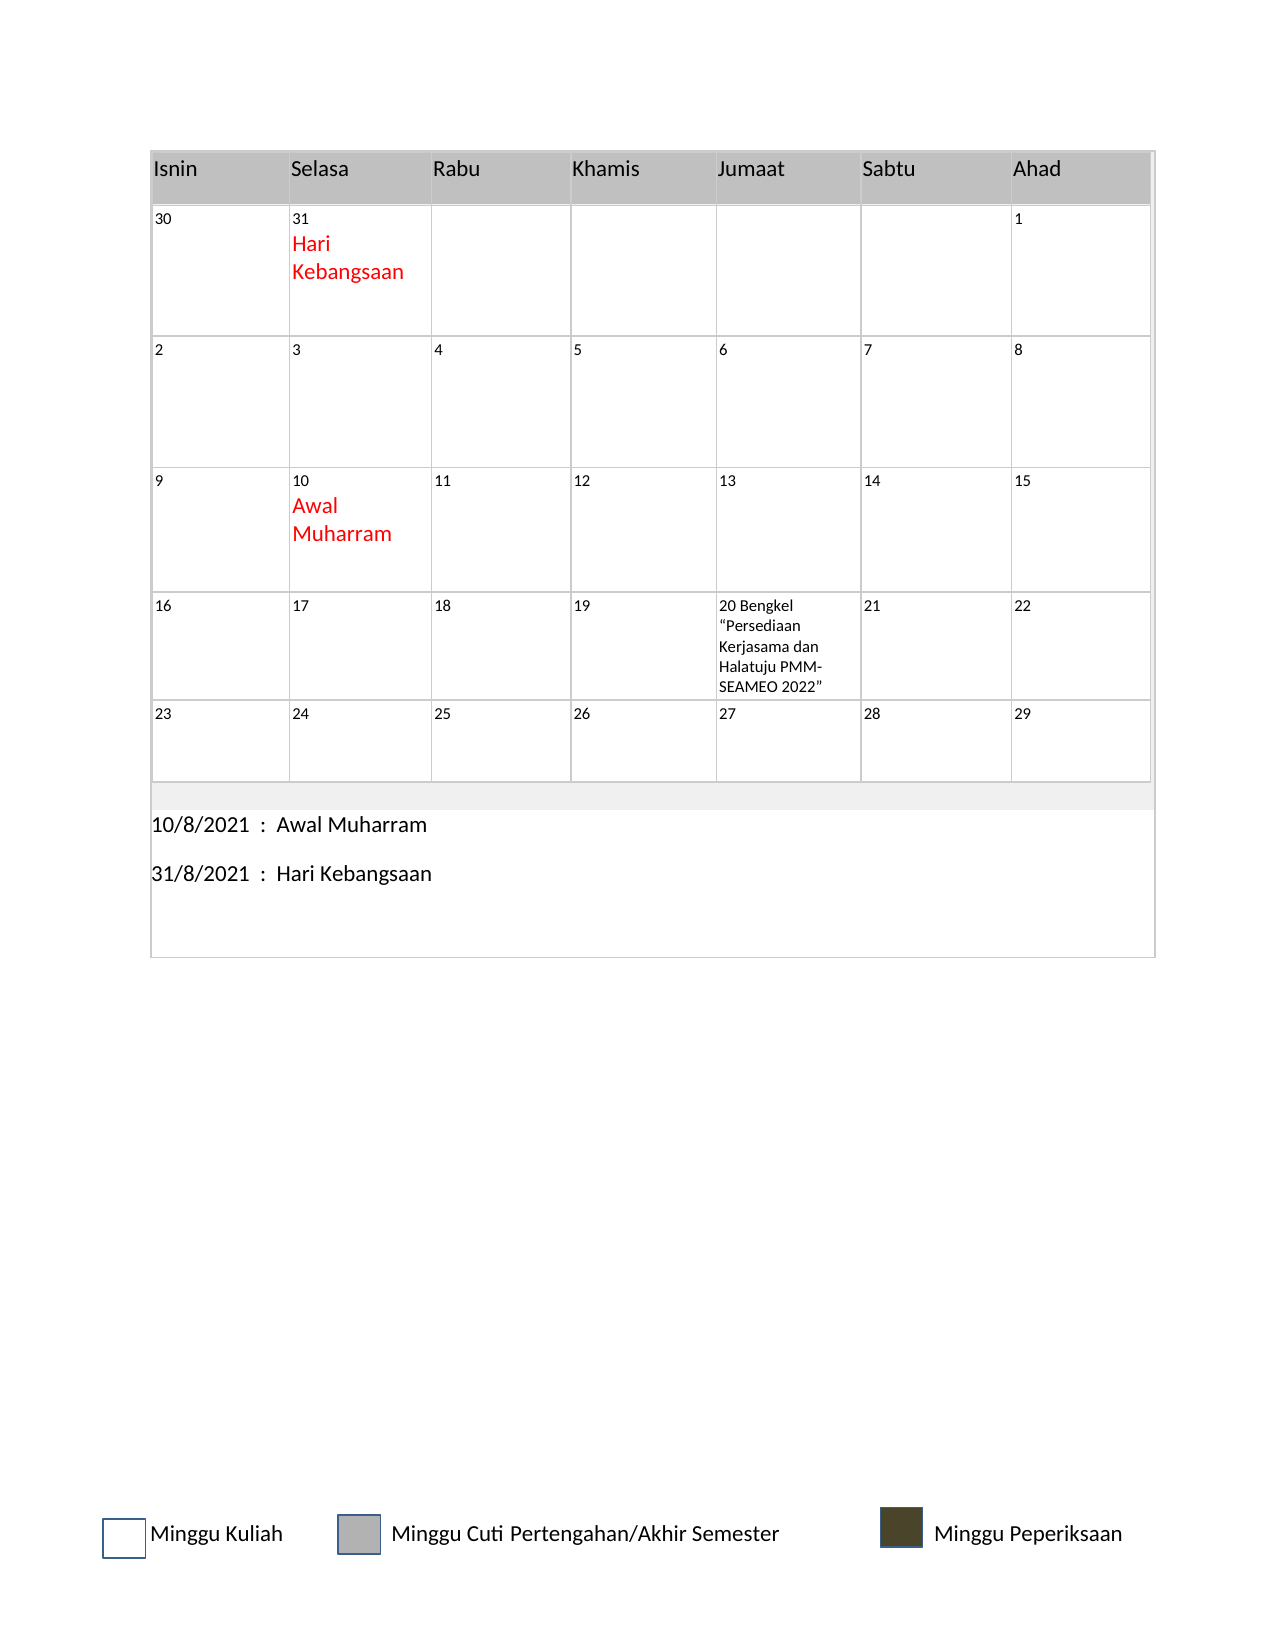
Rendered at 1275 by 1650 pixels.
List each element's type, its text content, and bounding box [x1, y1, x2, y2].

table_cell 10/8/2021 : Awal Muharram 31/8/2021 : Hari Kebangsaan [152, 810, 1154, 956]
table_cell [152, 152, 1154, 810]
